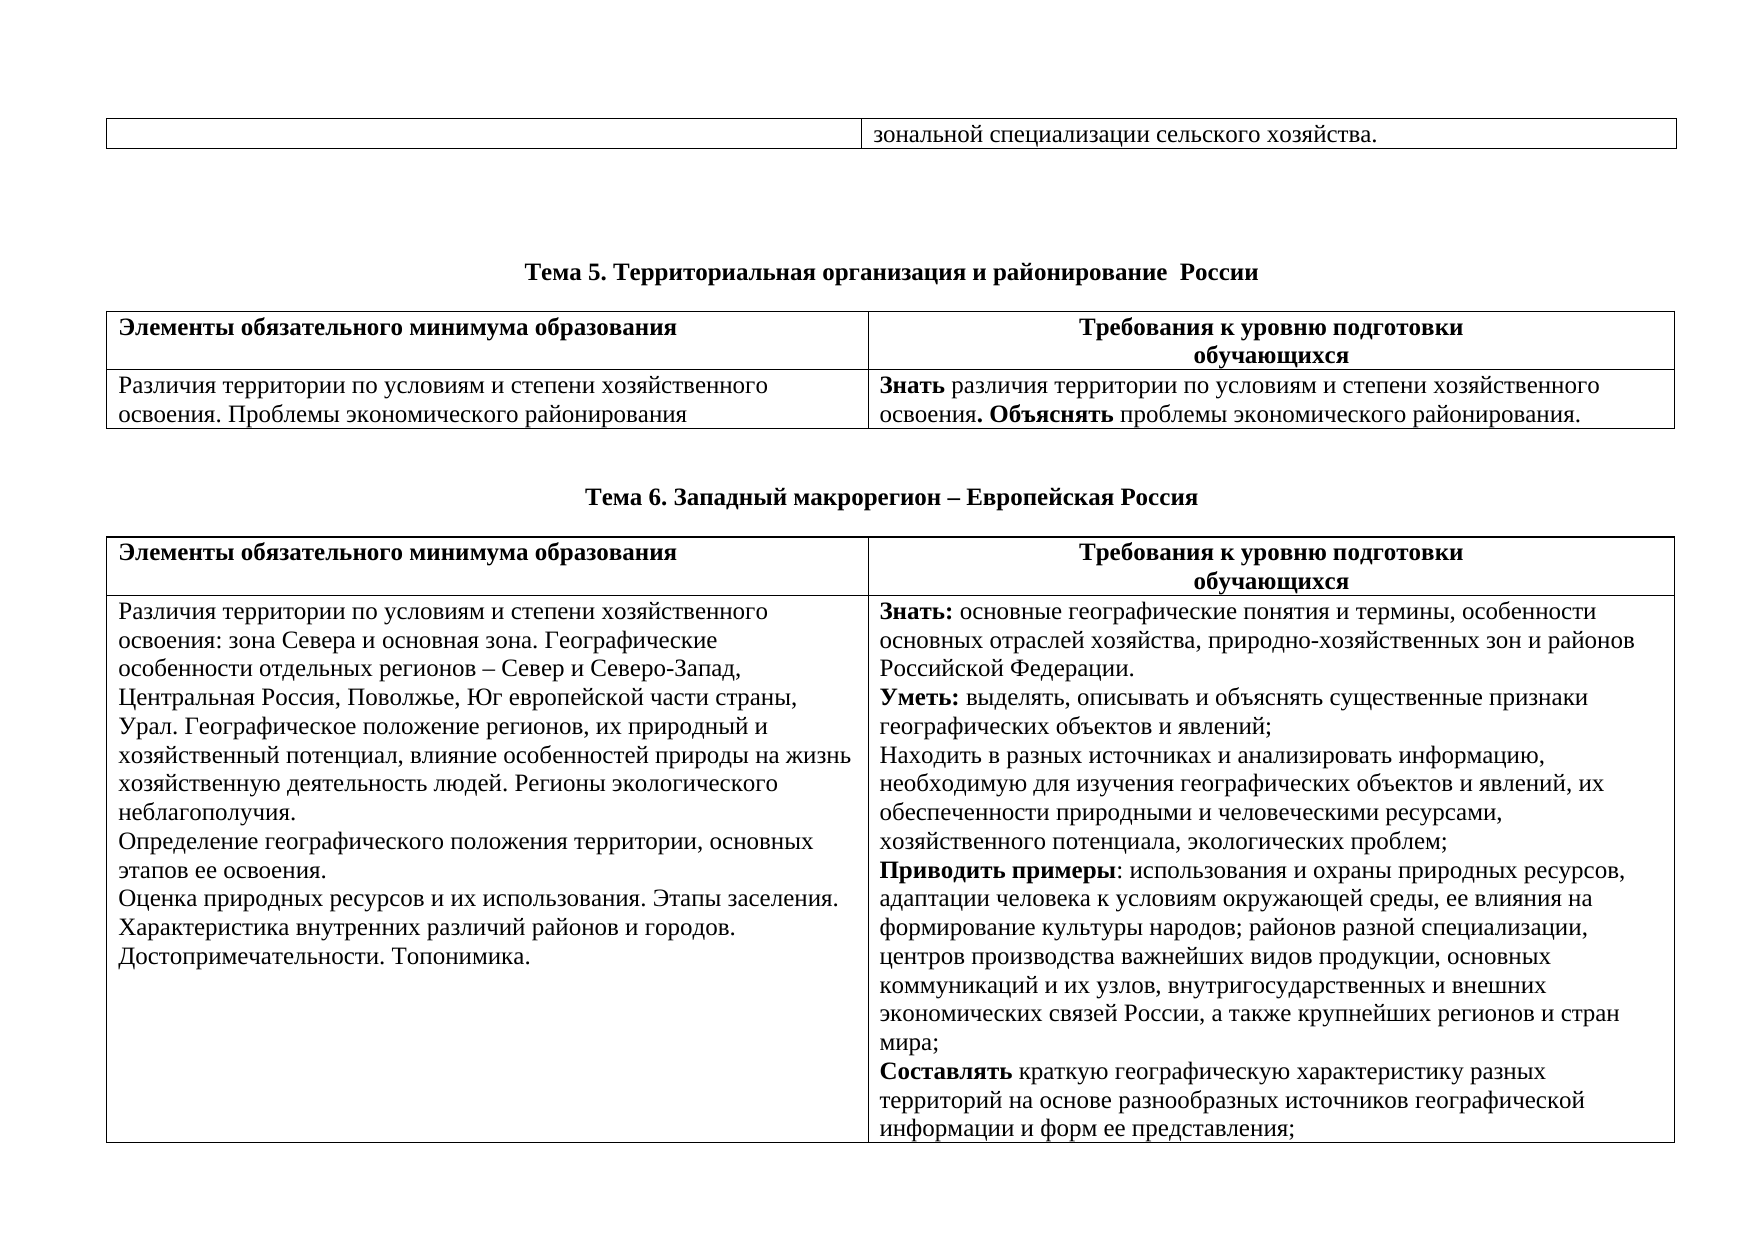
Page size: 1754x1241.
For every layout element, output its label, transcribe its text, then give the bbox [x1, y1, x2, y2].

table_header Элементы обязательного минимума образования [107, 312, 868, 369]
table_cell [862, 119, 1676, 148]
text Тема 5. Территориальная организация и районирование России [118, 257, 1665, 285]
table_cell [869, 596, 1674, 1142]
table_cell Различия территории по условиям и степени хозяйственного освоения. Проблемы экономического районирования [107, 370, 868, 428]
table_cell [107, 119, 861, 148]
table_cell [107, 596, 868, 1142]
table_cell Знать различия территории по условиям и степени хозяйственного освоения. Объяснять проблемы экономического районирования. [869, 370, 1674, 428]
table_header Элементы обязательного минимума образования [107, 538, 868, 595]
text Тема 6. Западный макрорегион – Европейская Россия [118, 482, 1665, 511]
table_header Требования к уровню подготовки обучающихся [869, 538, 1674, 595]
table_header Требования к уровню подготовки обучающихся [869, 312, 1674, 369]
